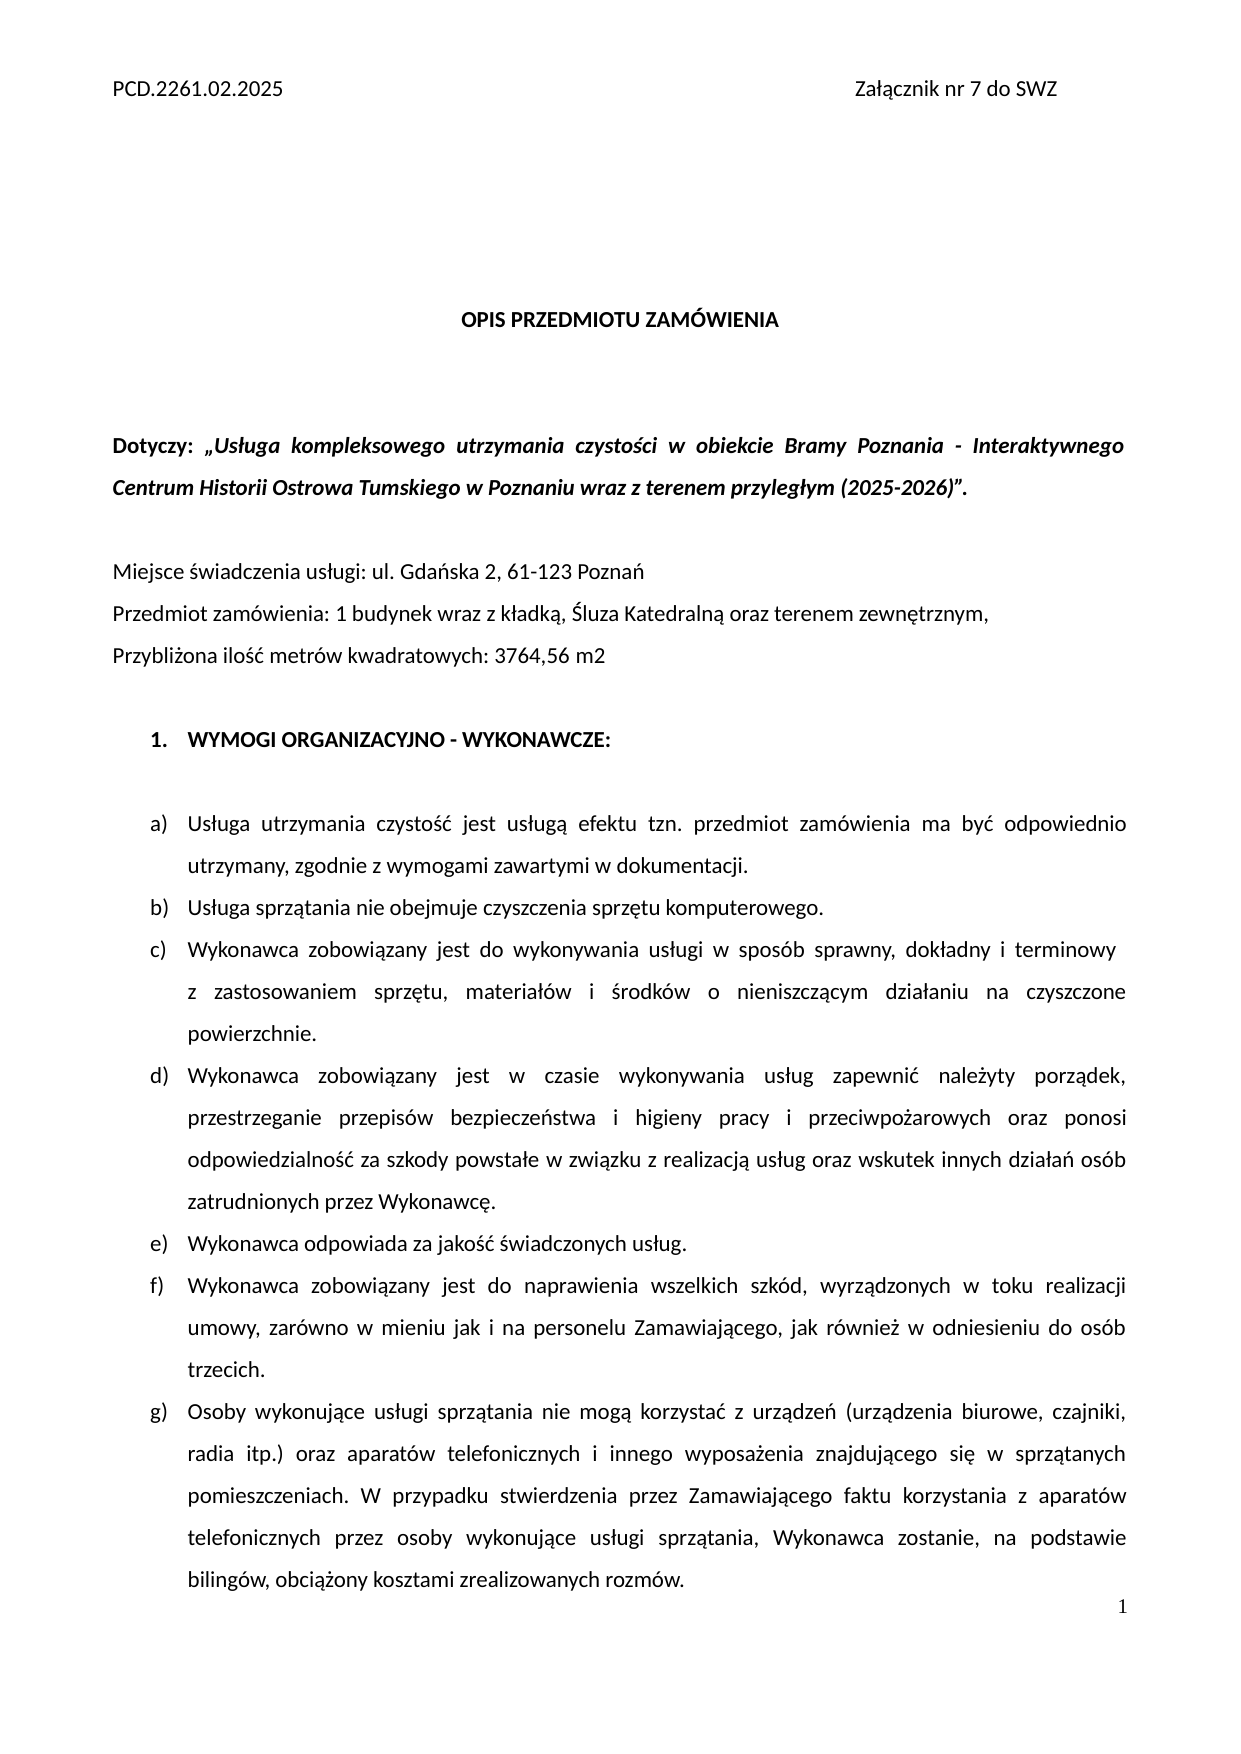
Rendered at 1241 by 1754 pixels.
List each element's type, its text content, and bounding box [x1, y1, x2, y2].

text Miejsce świadczenia usługi: ul. Gdańska 2, 61-123 Poznań [112, 557, 1128, 585]
list Wykonawca zobowiązany jest do naprawienia wszelkich szkód, wyrządzonych w toku realizacji umowy, zarówno w mieniu jak i na personelu Zamawiającego, jak również w odniesieniu do osób trzecich. [150, 1271, 1128, 1383]
text Przedmiot zamówienia: 1 budynek wraz z kładką, Śluza Katedralną oraz terenem zewnętrznym, [112, 599, 1128, 627]
list Wykonawca odpowiada za jakość świadczonych usług. [150, 1229, 1128, 1257]
list WYMOGI ORGANIZACYJNO - WYKONAWCZE: [150, 725, 1128, 753]
text OPIS PRZEDMIOTU ZAMÓWIENIA [112, 306, 1128, 333]
list Usługa utrzymania czystość jest usługą efektu tzn. przedmiot zamówienia ma być odpowiednio utrzymany, zgodnie z wymogami zawartymi w dokumentacji. [150, 809, 1128, 879]
text Dotyczy: „Usługa kompleksowego utrzymania czystości w obiekcie Bramy Poznania - Interaktywnego Centrum Historii Ostrowa Tumskiego w Poznaniu wraz z terenem przyległym (2025-2026)”. [112, 431, 1128, 501]
list Osoby wykonujące usługi sprzątania nie mogą korzystać z urządzeń (urządzenia biurowe, czajniki, radia itp.) oraz aparatów telefonicznych i innego wyposażenia znajdującego się w sprzątanych pomieszczeniach. W przypadku stwierdzenia przez Zamawiającego faktu korzystania z aparatów telefonicznych przez osoby wykonujące usługi sprzątania, Wykonawca zostanie, na podstawie bilingów, obciążony kosztami zrealizowanych rozmów. [150, 1397, 1128, 1593]
list Usługa sprzątania nie obejmuje czyszczenia sprzętu komputerowego. [150, 893, 1128, 921]
text Przybliżona ilość metrów kwadratowych: 3764,56 m2 [112, 641, 1128, 669]
list Wykonawca zobowiązany jest w czasie wykonywania usług zapewnić należyty porządek, przestrzeganie przepisów bezpieczeństwa i higieny pracy i przeciwpożarowych oraz ponosi odpowiedzialność za szkody powstałe w związku z realizacją usług oraz wskutek innych działań osób zatrudnionych przez Wykonawcę. [150, 1061, 1128, 1215]
list Wykonawca zobowiązany jest do wykonywania usługi w sposób sprawny, dokładny i terminowy z zastosowaniem sprzętu, materiałów i środków o nieniszczącym działaniu na czyszczone powierzchnie. [150, 935, 1128, 1047]
